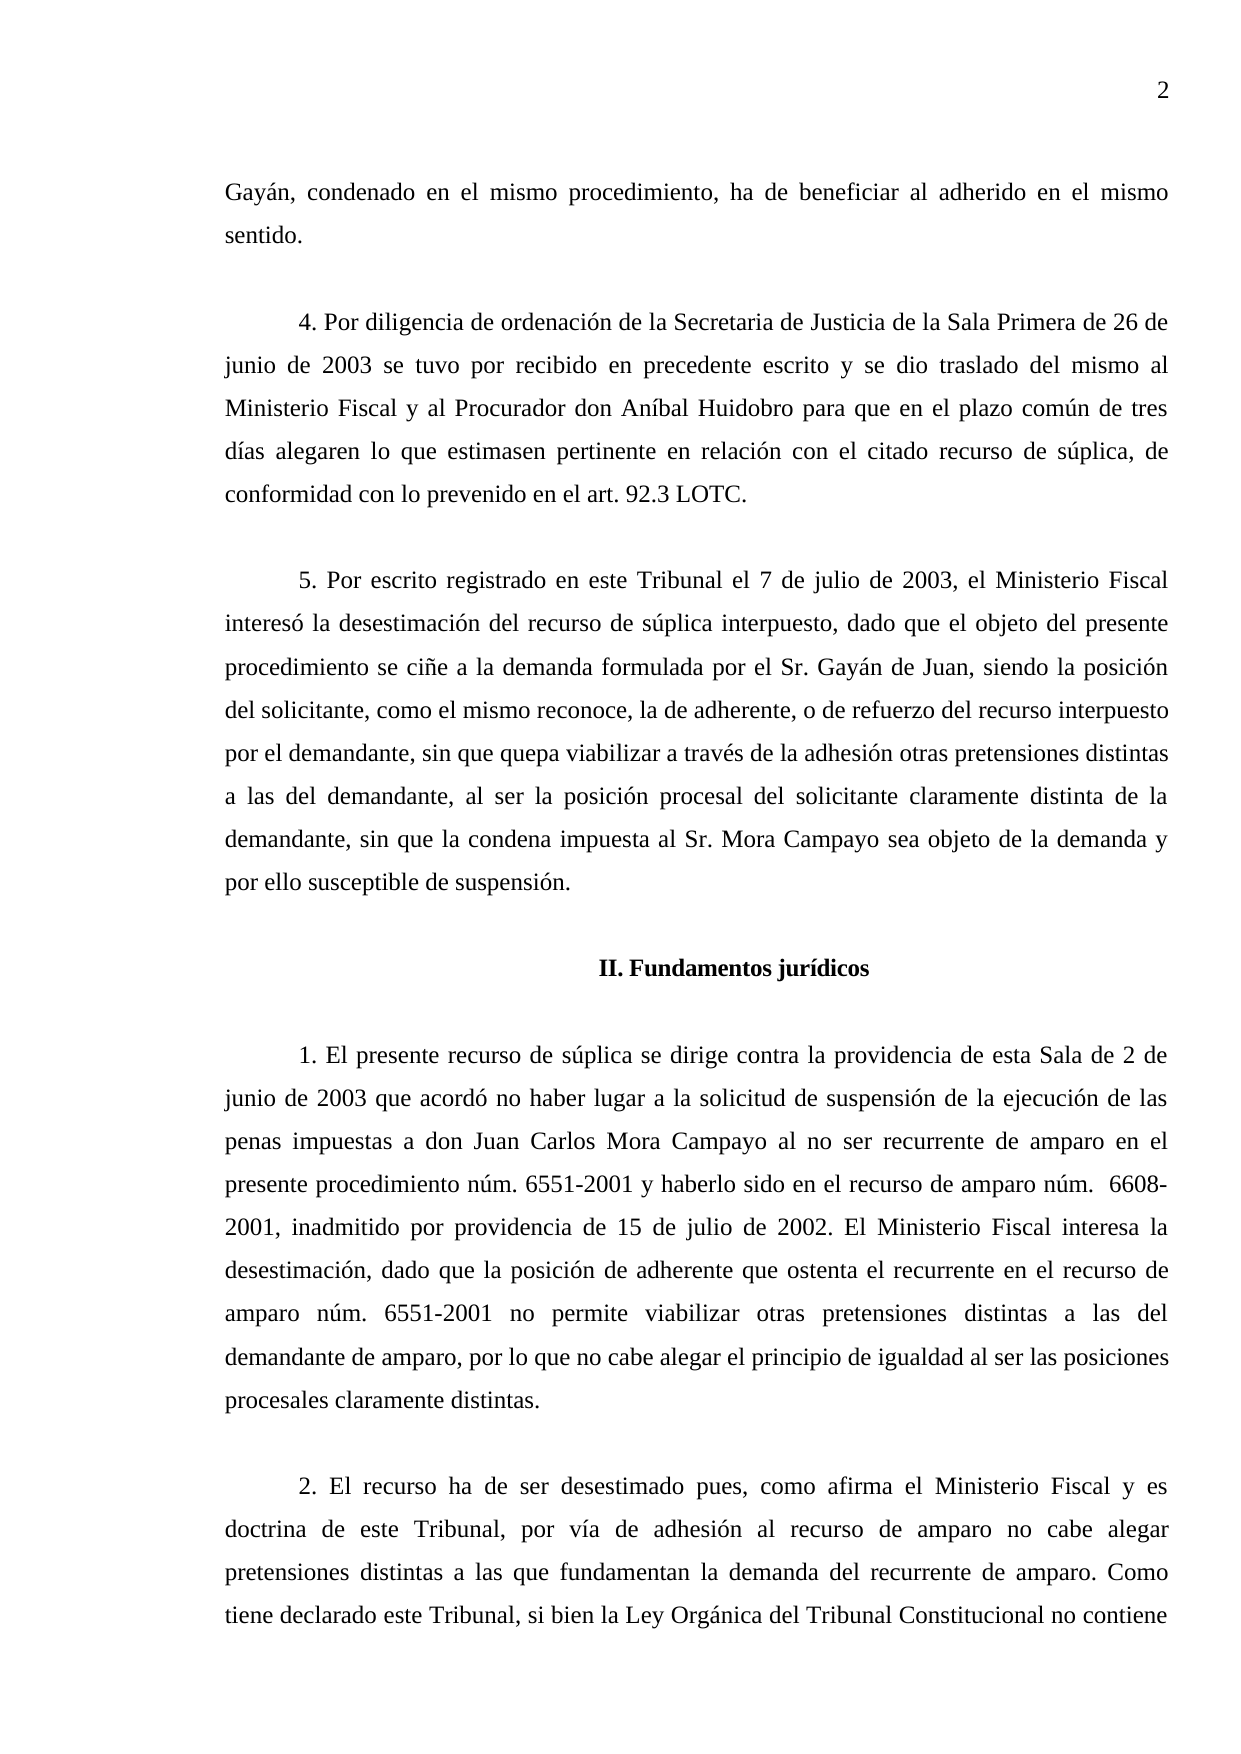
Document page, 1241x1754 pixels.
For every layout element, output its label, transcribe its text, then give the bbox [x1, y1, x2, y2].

text 1. El presente recurso de súplica se dirige contra la providencia de esta Sala de 2 de junio de 2003 que acordó no haber lugar a la solicitud de suspensión de la ejecución de las penas impuestas a don Juan Carlos Mora Campayo al no ser recurrente de amparo en el presente procedimiento núm. 6551-2001 y haberlo sido en el recurso de amparo núm. 6608-2001, inadmitido por providencia de 15 de julio de 2002. El Ministerio Fiscal interesa la desestimación, dado que la posición de adherente que ostenta el recurrente en el recurso de amparo núm. 6551-2001 no permite viabilizar otras pretensiones distintas a las del demandante de amparo, por lo que no cabe alegar el principio de igualdad al ser las posiciones procesales claramente distintas. [224, 1040, 1169, 1413]
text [224, 1471, 1169, 1629]
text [224, 177, 1169, 249]
text 4. Por diligencia de ordenación de la Secretaria de Justicia de la Sala Primera de 26 de junio de 2003 se tuvo por recibido en precedente escrito y se dio traslado del mismo al Ministerio Fiscal y al Procurador don Aníbal Huidobro para que en el plazo común de tres días alegaren lo que estimasen pertinente en relación con el citado recurso de súplica, de conformidad con lo prevenido en el art. 92.3 LOTC. [224, 307, 1169, 508]
subtitle II. Fundamentos jurídicos [224, 953, 1169, 982]
text 5. Por escrito registrado en este Tribunal el 7 de julio de 2003, el Ministerio Fiscal interesó la desestimación del recurso de súplica interpuesto, dado que el objeto del presente procedimiento se ciñe a la demanda formulada por el Sr. Gayán de Juan, siendo la posición del solicitante, como el mismo reconoce, la de adherente, o de refuerzo del recurso interpuesto por el demandante, sin que quepa viabilizar a través de la adhesión otras pretensiones distintas a las del demandante, al ser la posición procesal del solicitante claramente distinta de la demandante, sin que la condena impuesta al Sr. Mora Campayo sea objeto de la demanda y por ello susceptible de suspensión. [224, 565, 1169, 896]
